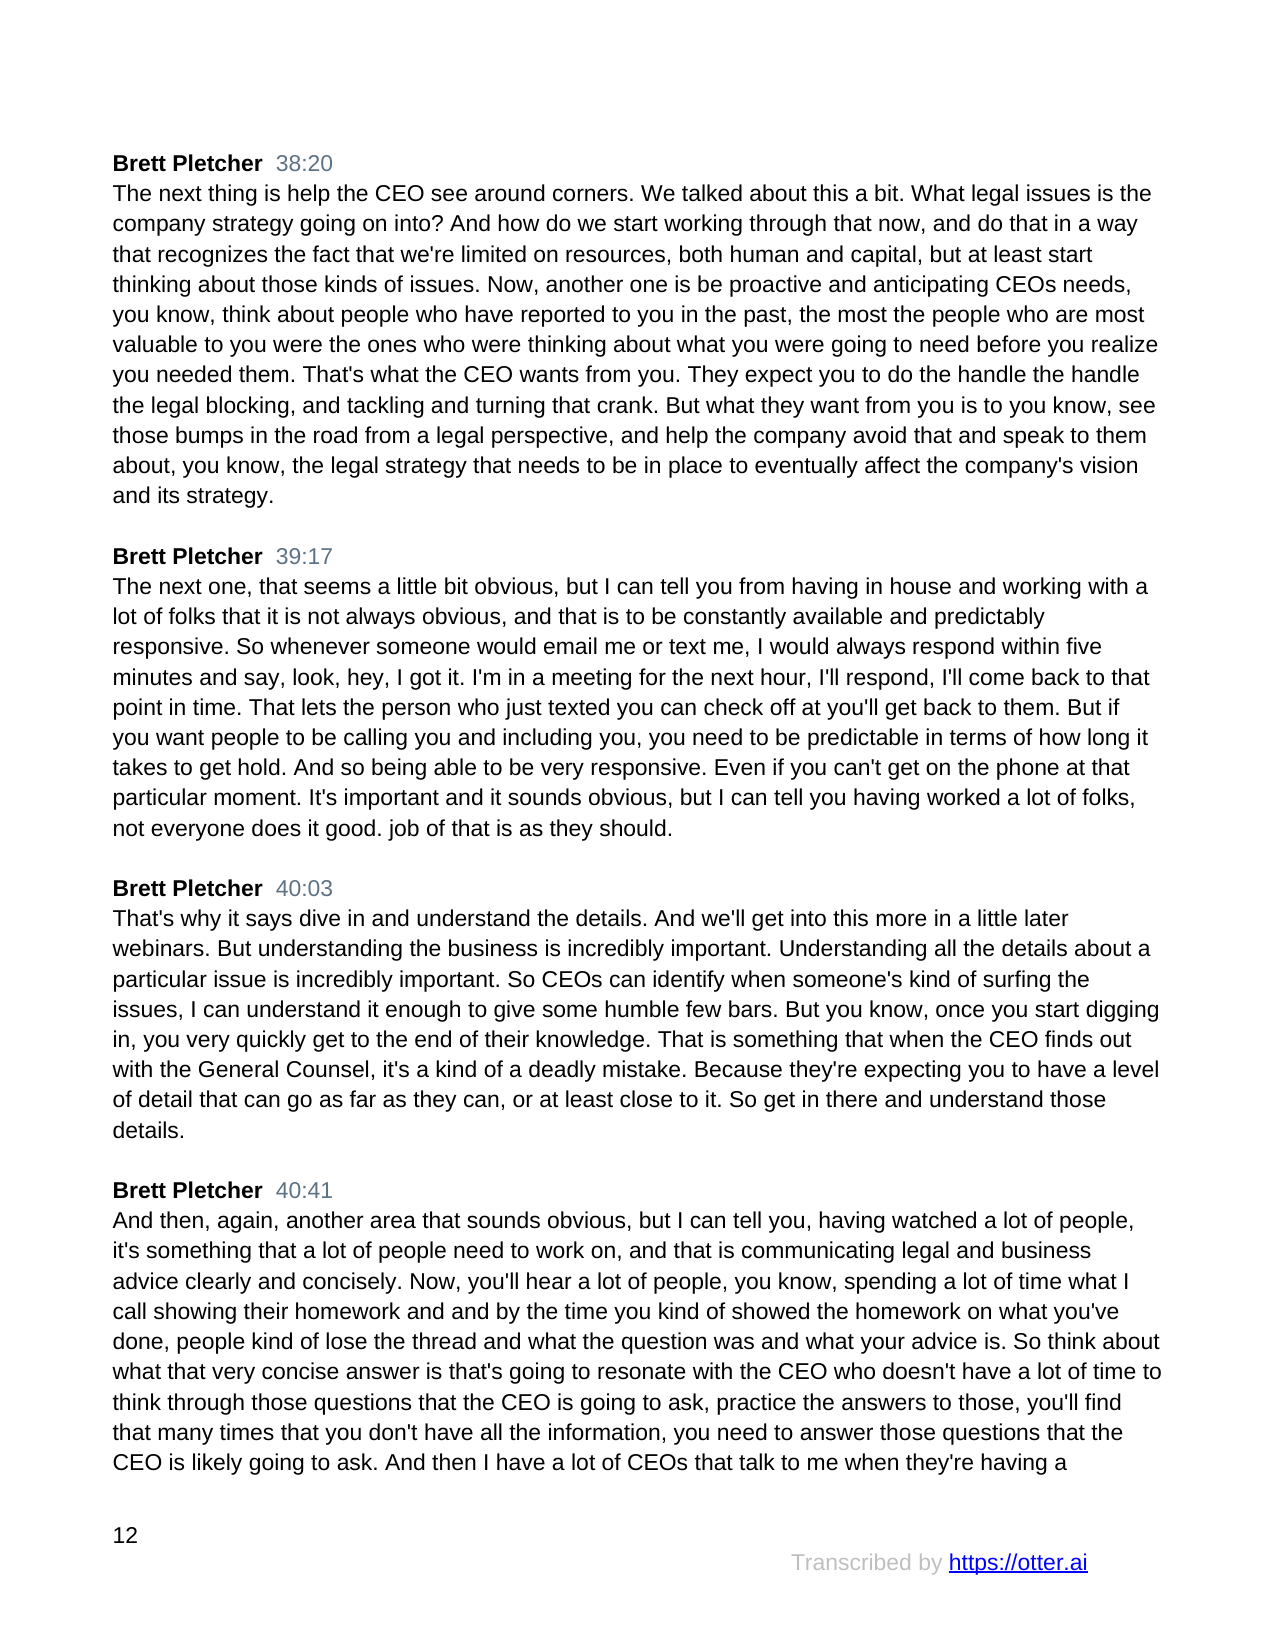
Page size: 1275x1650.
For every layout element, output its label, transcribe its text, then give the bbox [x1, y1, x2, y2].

text The next thing is help the CEO see around corners. We talked about this a bit. What legal issues is the company strategy going on into? And how do we start working through that now, and do that in a way that recognizes the fact that we're limited on resources, both human and capital, but at least start thinking about those kinds of issues. Now, another one is be proactive and anticipating CEOs needs, you know, think about people who have reported to you in the past, the most the people who are most valuable to you were the ones who were thinking about what you were going to need before you realize you needed them. That's what the CEO wants from you. They expect you to do the handle the handle the legal blocking, and tackling and turning that crank. But what they want from you is to you know, see those bumps in the road from a legal perspective, and help the company avoid that and speak to them about, you know, the legal strategy that needs to be in place to eventually affect the company's vision and its strategy. [112, 180, 1162, 509]
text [112, 1207, 1162, 1475]
text Brett Pletcher 40:41 [112, 1177, 1162, 1203]
text Brett Pletcher 40:03 [112, 875, 1162, 901]
text Brett Pletcher 38:20 [112, 150, 1162, 176]
text The next one, that seems a little bit obvious, but I can tell you from having in house and working with a lot of folks that it is not always obvious, and that is to be constantly available and predictably responsive. So whenever someone would email me or text me, I would always respond within five minutes and say, look, hey, I got it. I'm in a meeting for the next hour, I'll respond, I'll come back to that point in time. That lets the person who just texted you can check off at you'll get back to them. But if you want people to be calling you and including you, you need to be predictable in terms of how long it takes to get hold. And so being able to be very responsive. Even if you can't get on the phone at that particular moment. It's important and it sounds obvious, but I can tell you having worked a lot of folks, not everyone does it good. job of that is as they should. [112, 573, 1162, 841]
text That's why it says dive in and understand the details. And we'll get into this more in a little later webinars. But understanding the business is incredibly important. Understanding all the details about a particular issue is incredibly important. So CEOs can identify when someone's kind of surfing the issues, I can understand it enough to give some humble few bars. But you know, once you start digging in, you very quickly get to the end of their knowledge. That is something that when the CEO finds out with the General Counsel, it's a kind of a deadly mistake. Because they're expecting you to have a level of detail that can go as far as they can, or at least close to it. So get in there and understand those details. [112, 905, 1162, 1143]
text Brett Pletcher 39:17 [112, 543, 1162, 569]
